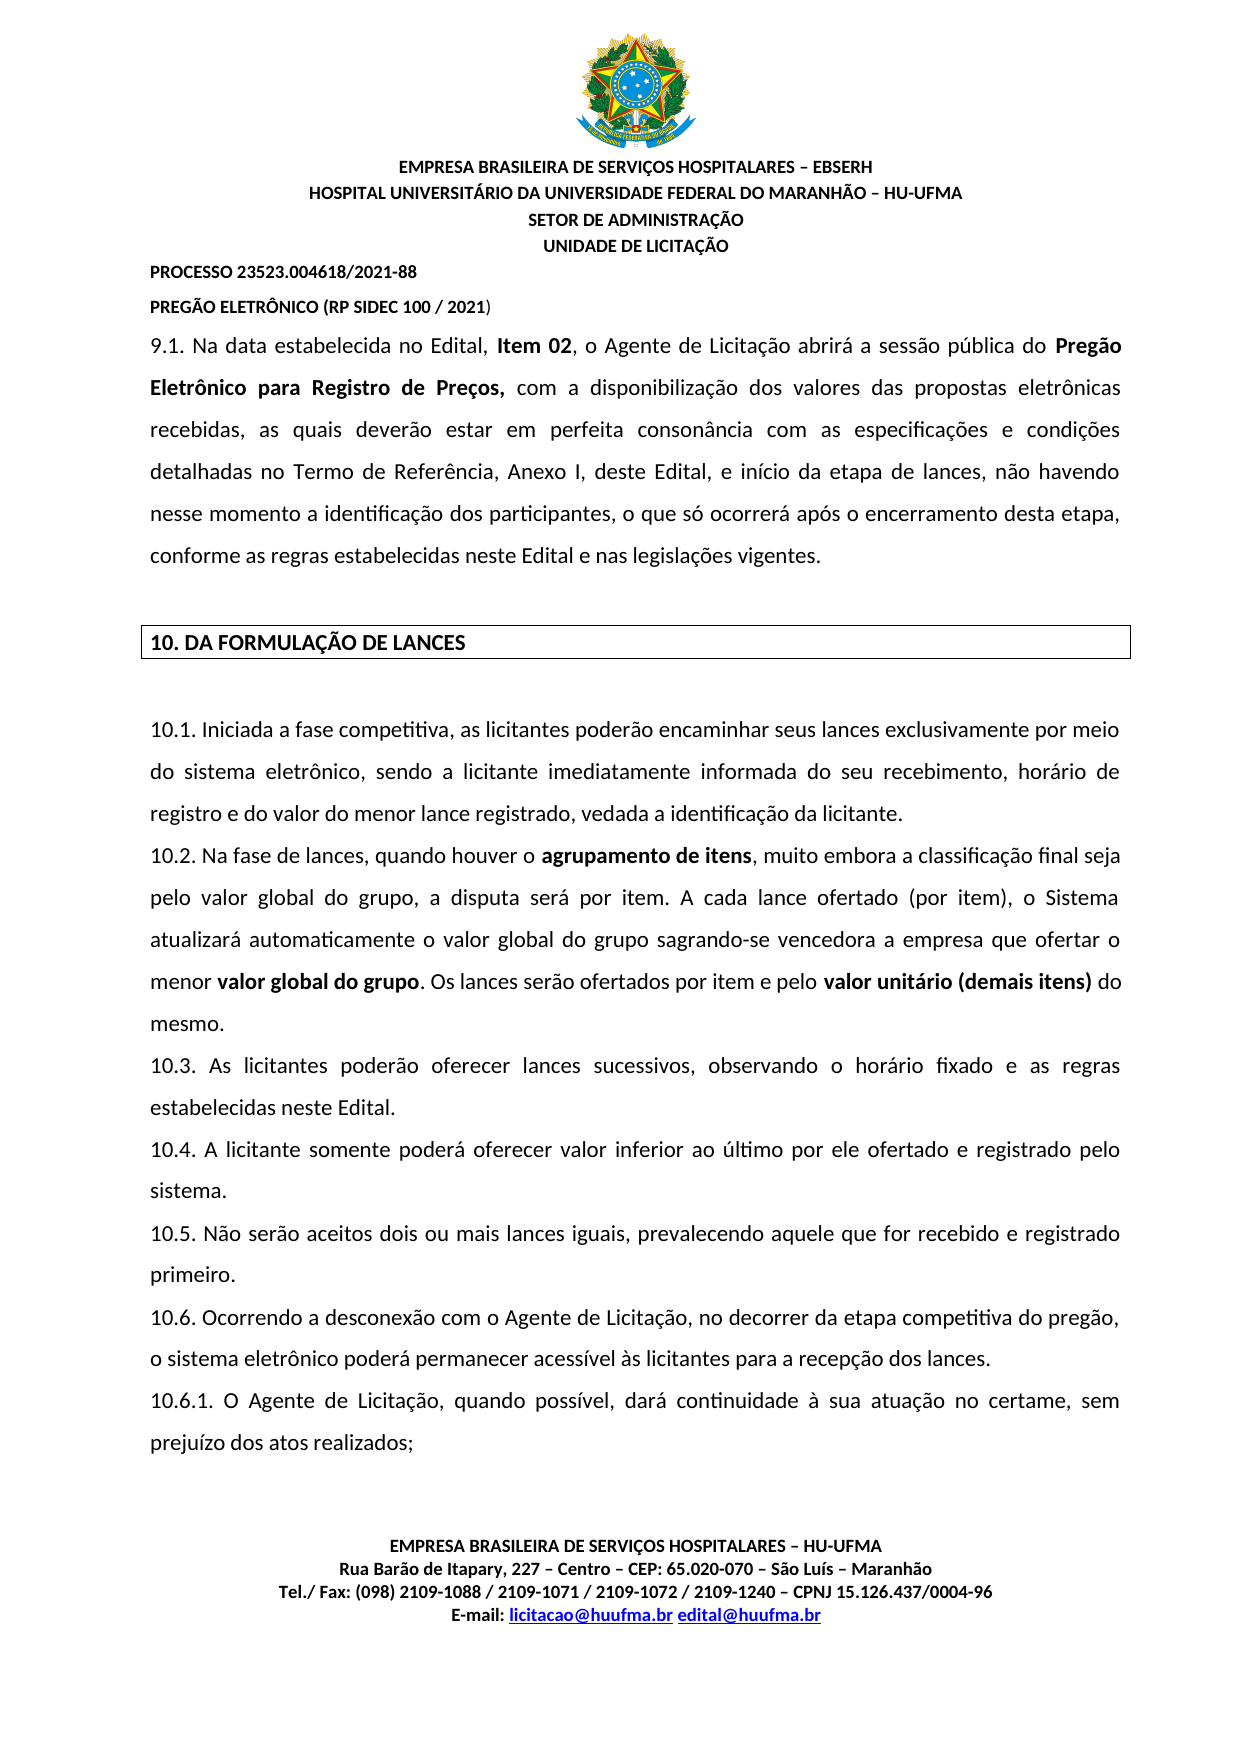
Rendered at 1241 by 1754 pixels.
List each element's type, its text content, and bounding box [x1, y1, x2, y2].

text 10.4. A licitante somente poderá oferecer valor inferior ao último por ele ofertado e registrado pelo sistema. [150, 1135, 1122, 1205]
text 10.5. Não serão aceitos dois ou mais lances iguais, prevalecendo aquele que for recebido e registrado primeiro. [150, 1219, 1122, 1289]
text 10.2. Na fase de lances, quando houver o agrupamento de itens, muito embora a classificação final seja pelo valor global do grupo, a disputa será por item. A cada lance ofertado (por item), o Sistema atualizará automaticamente o valor global do grupo sagrando-se vencedora a empresa que ofertar o menor valor global do grupo. Os lances serão ofertados por item e pelo valor unitário (demais itens) do mesmo. [150, 841, 1122, 1037]
text 10.3. As licitantes poderão oferecer lances sucessivos, observando o horário fixado e as regras estabelecidas neste Edital. [150, 1051, 1122, 1121]
text 10. DA FORMULAÇÃO DE LANCES [142, 626, 1130, 658]
text 9.1. Na data estabelecida no Edital, Item 02, o Agente de Licitação abrirá a sessão pública do Pregão Eletrônico para Registro de Preços, com a disponibilização dos valores das propostas eletrônicas recebidas, as quais deverão estar em perfeita consonância com as especificações e condições detalhadas no Termo de Referência, Anexo I, deste Edital, e início da etapa de lances, não havendo nesse momento a identificação dos participantes, o que só ocorrerá após o encerramento desta etapa, conforme as regras estabelecidas neste Edital e nas legislações vigentes. [150, 331, 1122, 569]
text 10.6.1. O Agente de Licitação, quando possível, dará continuidade à sua atuação no certame, sem prejuízo dos atos realizados; [150, 1387, 1122, 1457]
picture [571, 30, 701, 152]
text 10.1. Iniciada a fase competitiva, as licitantes poderão encaminhar seus lances exclusivamente por meio do sistema eletrônico, sendo a licitante imediatamente informada do seu recebimento, horário de registro e do valor do menor lance registrado, vedada a identificação da licitante. [150, 715, 1122, 827]
text 10.6. Ocorrendo a desconexão com o Agente de Licitação, no decorrer da etapa competitiva do pregão, o sistema eletrônico poderá permanecer acessível às licitantes para a recepção dos lances. [150, 1303, 1122, 1373]
